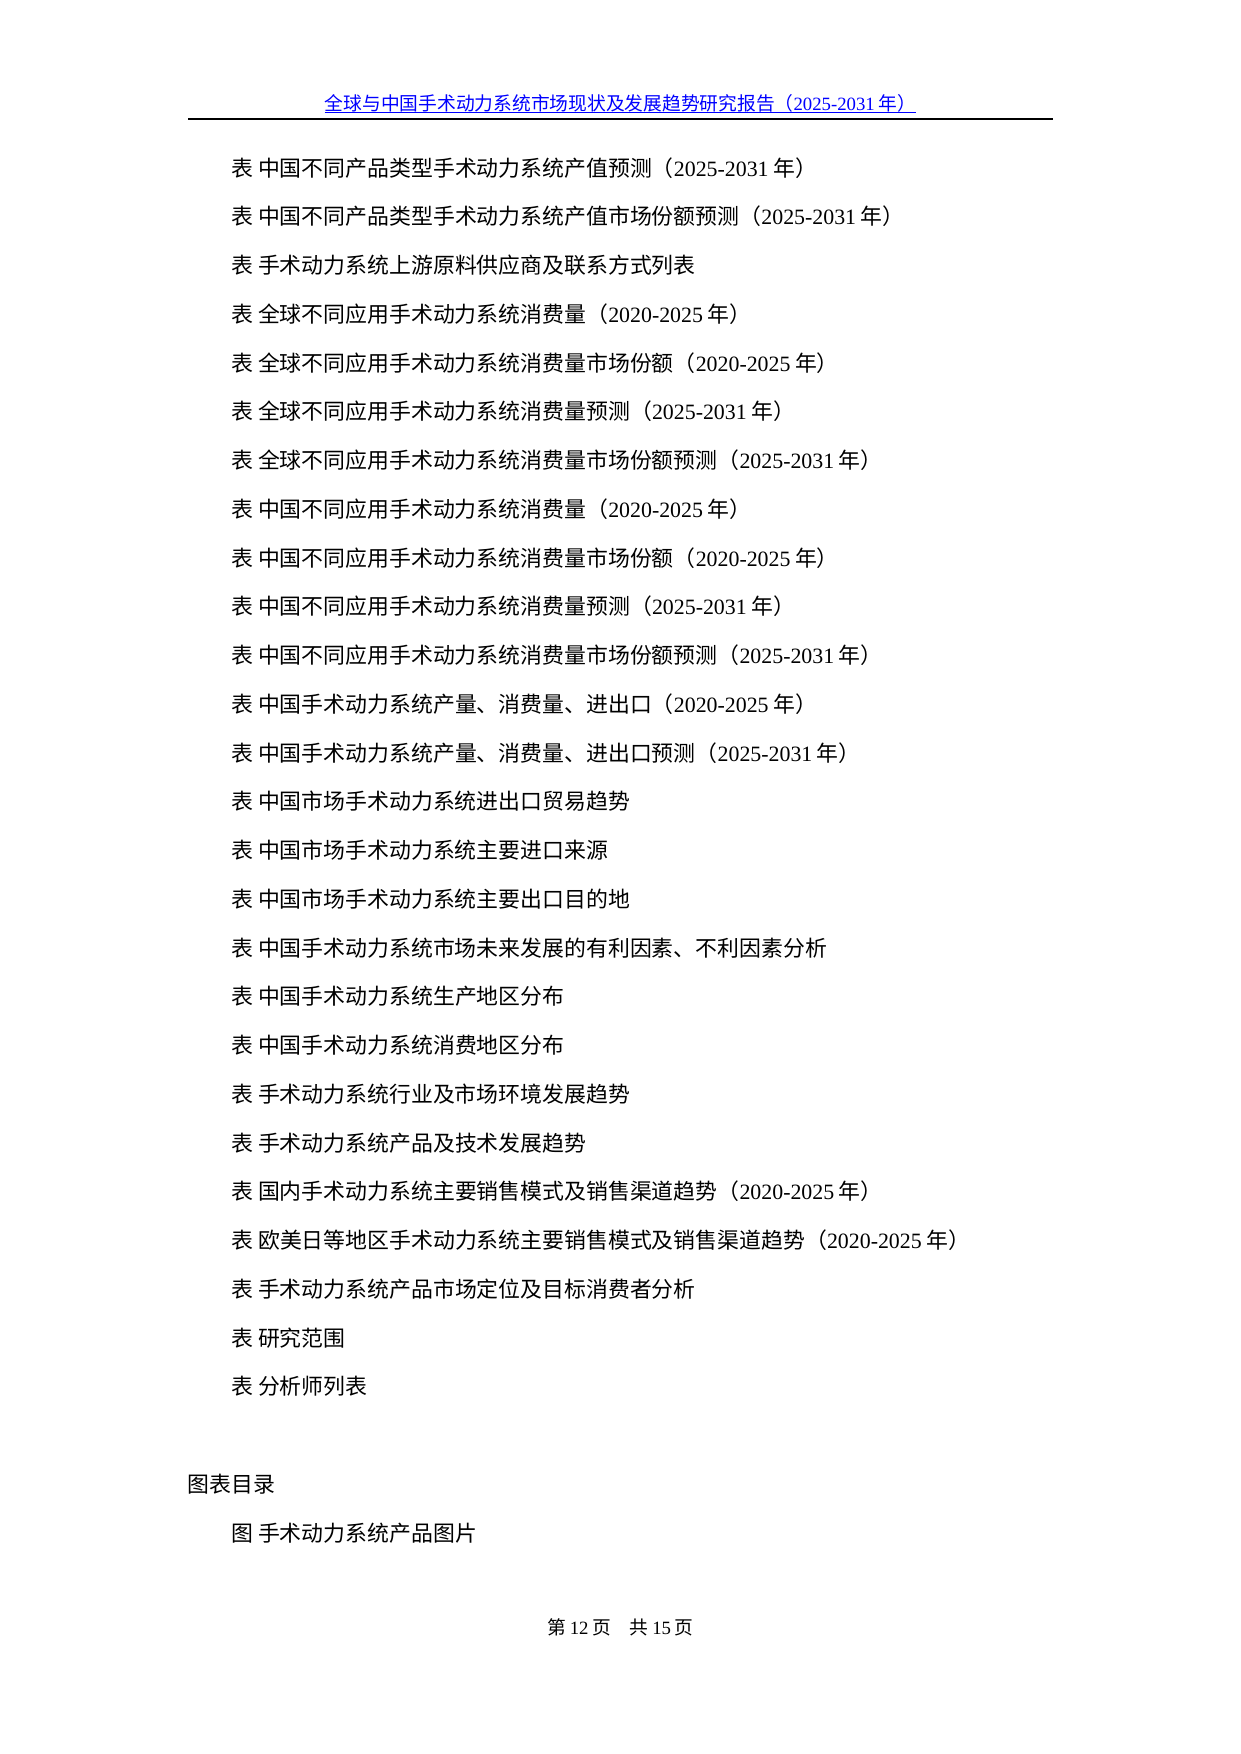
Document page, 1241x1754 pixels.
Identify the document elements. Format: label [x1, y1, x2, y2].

text [187, 150, 1053, 1548]
